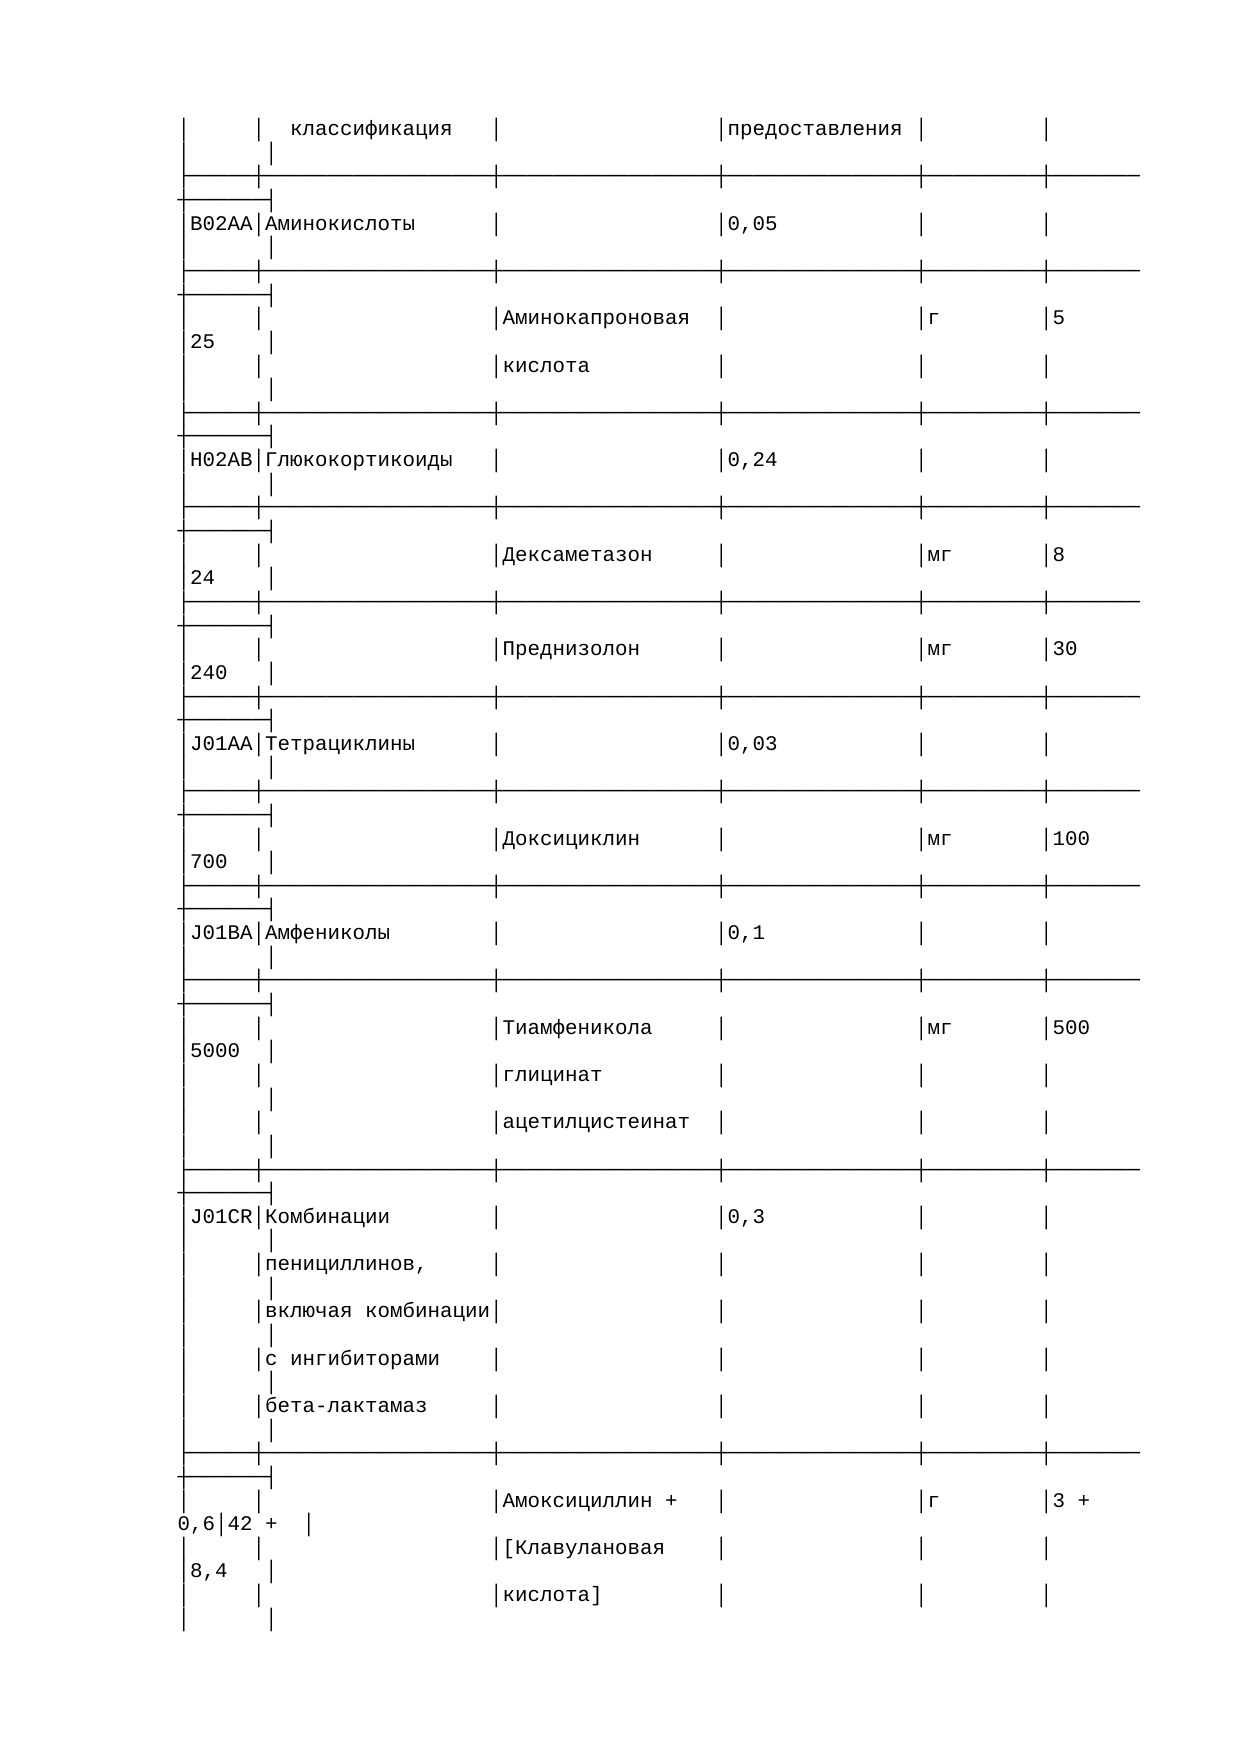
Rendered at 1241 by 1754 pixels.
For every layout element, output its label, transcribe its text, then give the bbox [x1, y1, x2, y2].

text │ │ │Амоксициллин + │ │г │3 + 0,6│42 + │ [177, 1489, 1152, 1537]
text ├─────┼──────────────────┼─────────────────┼───────────────┼─────────┼───────┼──────┤ [177, 591, 1152, 638]
text ├─────┼──────────────────┼─────────────────┼───────────────┼─────────┼───────┼──────┤ [177, 780, 1152, 827]
text │J01CR│Комбинации │ │0,3 │ │ │ │ [177, 1206, 1152, 1253]
text │J01AA│Тетрациклины │ │0,03 │ │ │ │ [177, 733, 1152, 780]
text ├─────┼──────────────────┼─────────────────┼───────────────┼─────────┼───────┼──────┤ [177, 260, 1152, 307]
text │ │ │Тиамфеникола │ │мг │500 │5000 │ [177, 1017, 1152, 1064]
text │ │ │кислота] │ │ │ │ │ [177, 1584, 1152, 1631]
text │B02AA│Аминокислоты │ │0,05 │ │ │ │ [177, 213, 1152, 260]
text │J01BA│Амфениколы │ │0,1 │ │ │ │ [177, 922, 1152, 969]
text │ │бета-лактамаз │ │ │ │ │ │ [177, 1395, 1152, 1442]
text │ │ │ацетилцистеинат │ │ │ │ │ [177, 1111, 1152, 1158]
text │ │с ингибиторами │ │ │ │ │ │ [177, 1348, 1152, 1395]
text ├─────┼──────────────────┼─────────────────┼───────────────┼─────────┼───────┼──────┤ [177, 686, 1152, 733]
text │ │ │кислота │ │ │ │ │ [177, 354, 1152, 402]
text ├─────┼──────────────────┼─────────────────┼───────────────┼─────────┼───────┼──────┤ [177, 1158, 1152, 1206]
text │ │ классификация │ │предоставления │ │ │ │ [177, 118, 1152, 165]
text │ │ │[Клавулановая │ │ │ │8,4 │ [177, 1537, 1152, 1584]
text │ │ │Дексаметазон │ │мг │8 │24 │ [177, 544, 1152, 591]
text │ │ │Аминокапроновая │ │г │5 │25 │ [177, 307, 1152, 354]
text ├─────┼──────────────────┼─────────────────┼───────────────┼─────────┼───────┼──────┤ [177, 875, 1152, 922]
text ├─────┼──────────────────┼─────────────────┼───────────────┼─────────┼───────┼──────┤ [177, 496, 1152, 544]
text ├─────┼──────────────────┼─────────────────┼───────────────┼─────────┼───────┼──────┤ [177, 969, 1152, 1017]
text │H02AB│Глюкокортикоиды │ │0,24 │ │ │ │ [177, 449, 1152, 496]
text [177, 1442, 1152, 1489]
text │ │ │глицинат │ │ │ │ │ [177, 1064, 1152, 1111]
text │ │ │Доксициклин │ │мг │100 │700 │ [177, 827, 1152, 875]
text ├─────┼──────────────────┼─────────────────┼───────────────┼─────────┼───────┼──────┤ [177, 165, 1152, 213]
text │ │включая комбинации│ │ │ │ │ │ [177, 1300, 1152, 1348]
text ├─────┼──────────────────┼─────────────────┼───────────────┼─────────┼───────┼──────┤ [177, 402, 1152, 449]
text │ │ │Преднизолон │ │мг │30 │240 │ [177, 638, 1152, 686]
text │ │пенициллинов, │ │ │ │ │ │ [177, 1253, 1152, 1300]
